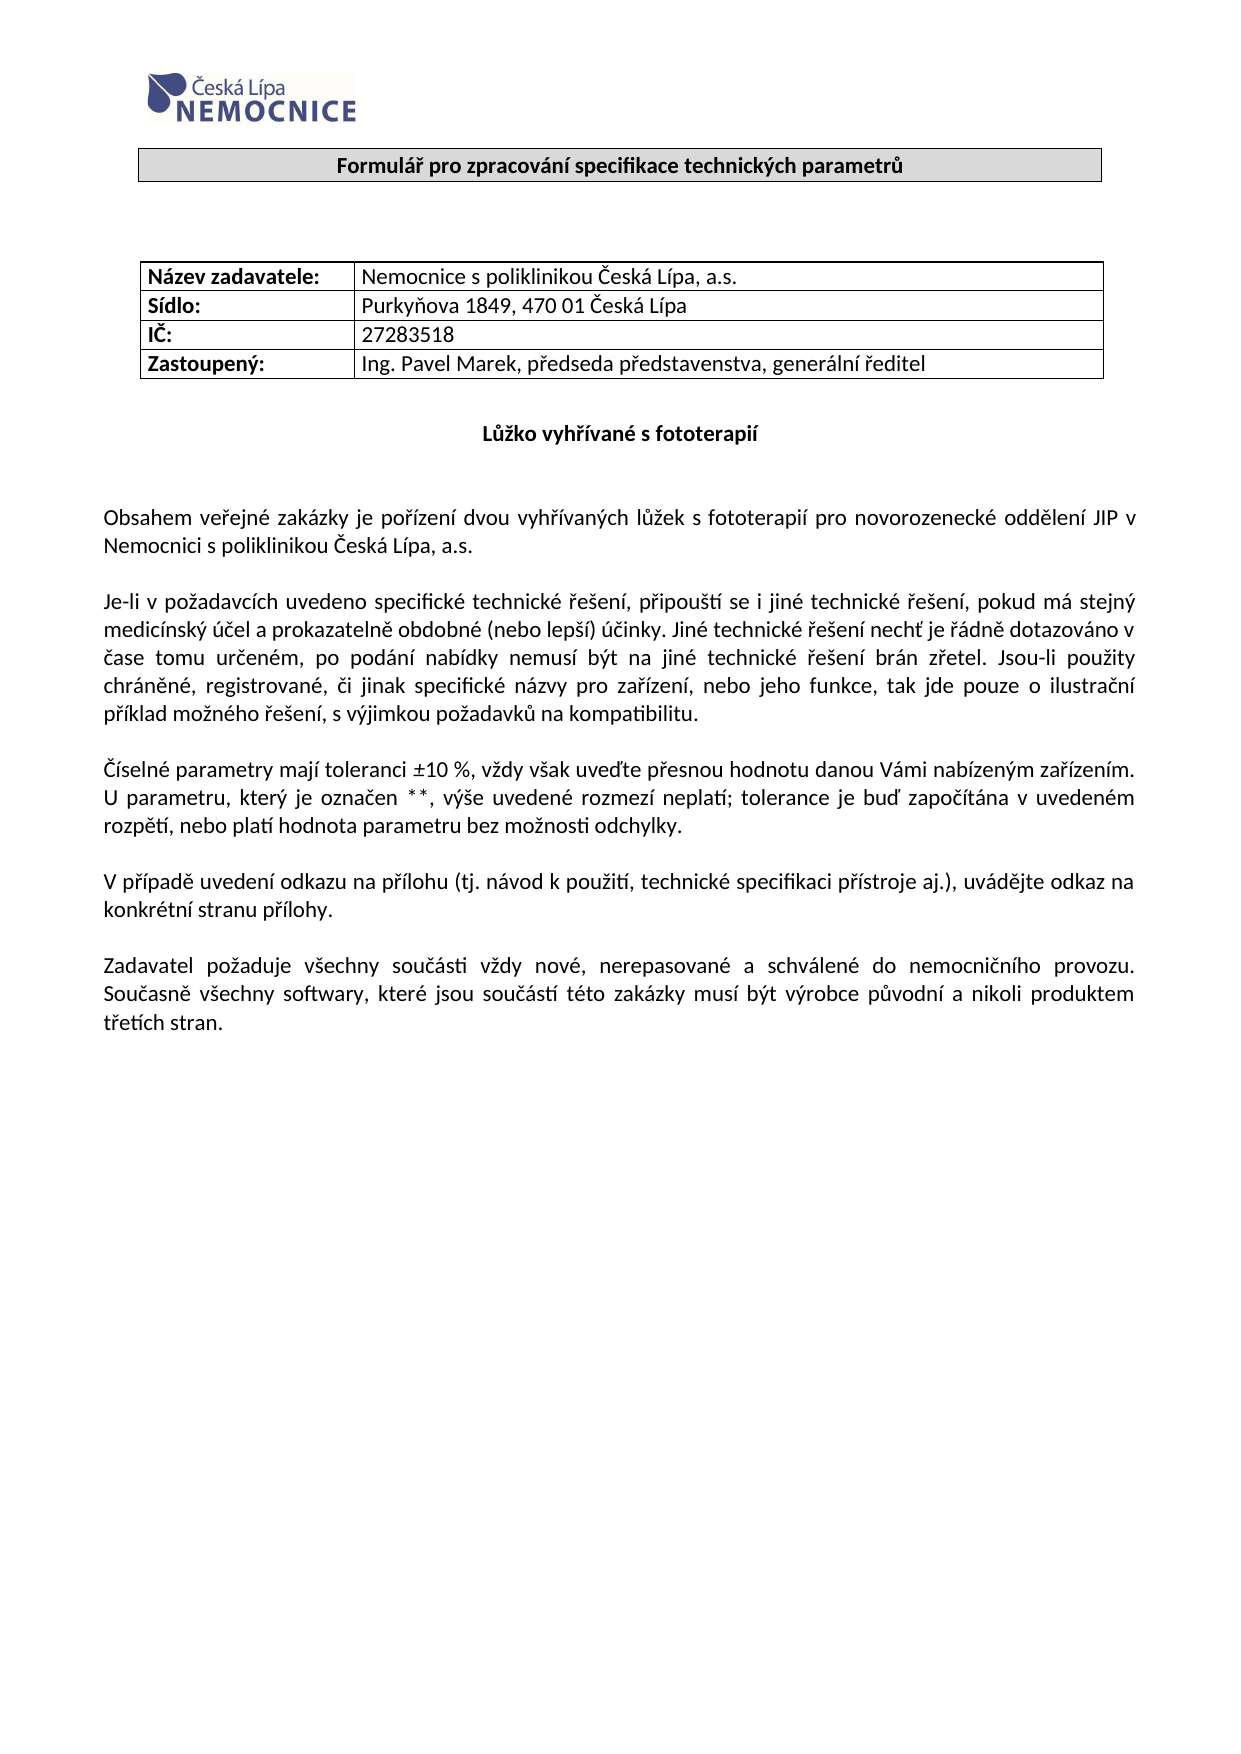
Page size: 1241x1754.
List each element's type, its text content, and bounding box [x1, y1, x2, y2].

table_cell Ing. Pavel Marek, předseda představenstva, generální ředitel [355, 350, 1103, 378]
text Obsahem veřejné zakázky je pořízení dvou vyhřívaných lůžek s fototerapií pro novorozenecké oddělení JIP v Nemocnici s poliklinikou Česká Lípa, a.s. [103, 503, 1137, 559]
picture [147, 73, 356, 124]
text Je-li v požadavcích uvedeno specifické technické řešení, připouští se i jiné technické řešení, pokud má stejný medicínský účel a prokazatelně obdobné (nebo lepší) účinky. Jiné technické řešení nechť je řádně dotazováno v čase tomu určeném, po podání nabídky nemusí být na jiné technické řešení brán zřetel. Jsou-li použity chráněné, registrované, či jinak specifické názvy pro zařízení, nebo jeho funkce, tak jde pouze o ilustrační příklad možného řešení, s výjimkou požadavků na kompatibilitu. [103, 587, 1137, 727]
table_cell Zastoupený: [141, 350, 354, 378]
table_header Název zadavatele: [141, 263, 354, 290]
table_cell 27283518 [355, 321, 1103, 348]
text Číselné parametry mají toleranci ±10 %, vždy však uveďte přesnou hodnotu danou Vámi nabízeným zařízením. U parametru, který je označen **, výše uvedené rozmezí neplatí; tolerance je buď započítána v uvedeném rozpětí, nebo platí hodnota parametru bez možnosti odchylky. [103, 755, 1137, 839]
table_header Nemocnice s poliklinikou Česká Lípa, a.s. [355, 263, 1103, 290]
text Lůžko vyhřívané s fototerapií [148, 419, 1093, 447]
table_cell IČ: [141, 321, 354, 348]
table_cell Purkyňova 1849, 470 01 Česká Lípa [355, 291, 1103, 319]
table_cell Sídlo: [141, 291, 354, 319]
text Zadavatel požaduje všechny součásti vždy nové, nerepasované a schválené do nemocničního provozu. Současně všechny softwary, které jsou součástí této zakázky musí být výrobce původní a nikoli produktem třetích stran. [103, 952, 1137, 1036]
text V případě uvedení odkazu na přílohu (tj. návod k použití, technické specifikaci přístroje aj.), uvádějte odkaz na konkrétní stranu přílohy. [103, 867, 1137, 923]
text Formulář pro zpracování specifikace technických parametrů [139, 149, 1101, 181]
